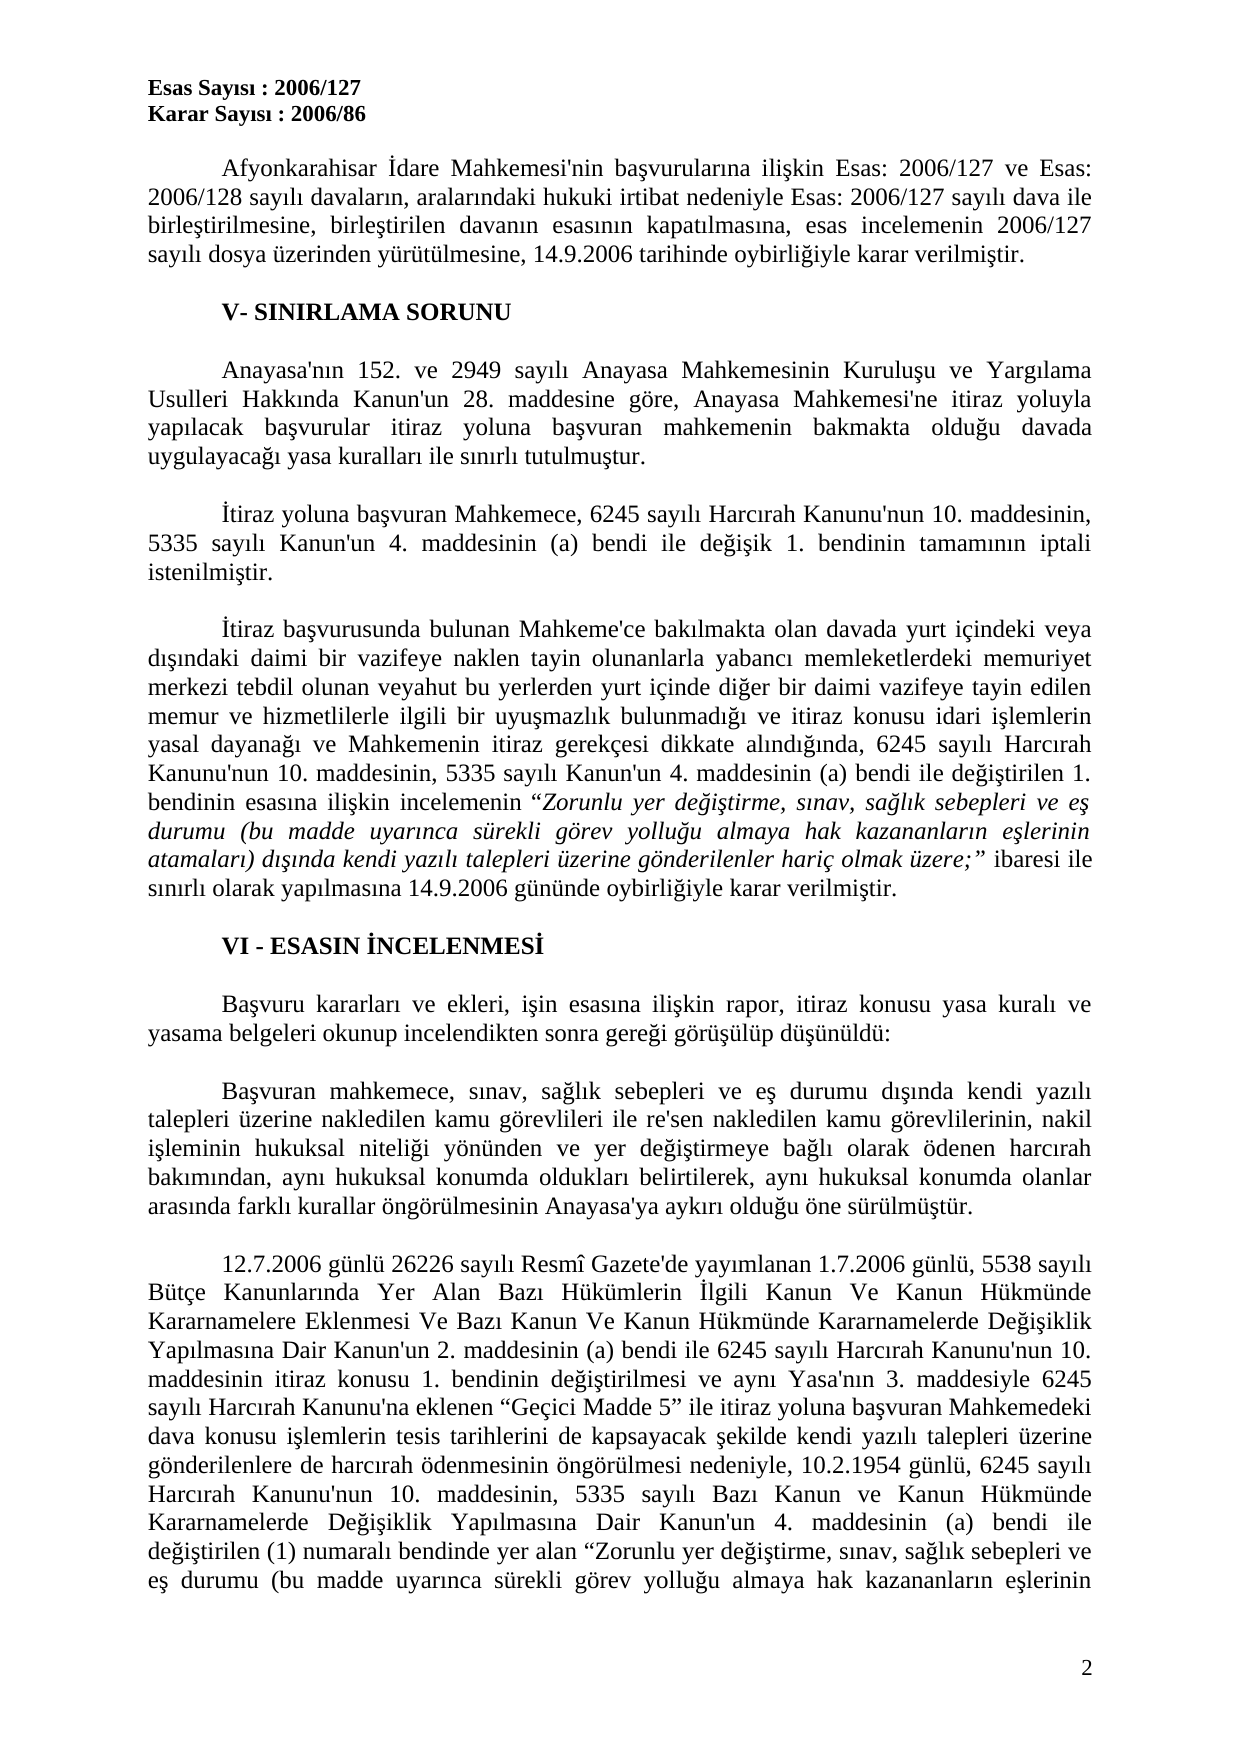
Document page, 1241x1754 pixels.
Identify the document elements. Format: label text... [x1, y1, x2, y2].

text Başvuru kararları ve ekleri, işin esasına ilişkin rapor, itiraz konusu yasa kuralı ve yasama belgeleri okunup incelendikten sonra gereği görüşülüp düşünüldü: [148, 989, 1093, 1047]
text Anayasa'nın 152. ve 2949 sayılı Anayasa Mahkemesinin Kuruluşu ve Yargılama Usulleri Hakkında Kanun'un 28. maddesine göre, Anayasa Mahkemesi'ne itiraz yoluyla yapılacak başvurular itiraz yoluna başvuran mahkemenin bakmakta olduğu davada uygulayacağı yasa kuralları ile sınırlı tutulmuştur. [148, 355, 1093, 470]
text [148, 1249, 1093, 1594]
text Başvuran mahkemece, sınav, sağlık sebepleri ve eş durumu dışında kendi yazılı talepleri üzerine nakledilen kamu görevlileri ile re'sen nakledilen kamu görevlilerinin, nakil işleminin hukuksal niteliği yönünden ve yer değiştirmeye bağlı olarak ödenen harcırah bakımından, aynı hukuksal konumda oldukları belirtilerek, aynı hukuksal konumda olanlar arasında farklı kurallar öngörülmesinin Anayasa'ya aykırı olduğu öne sürülmüştür. [148, 1076, 1093, 1219]
text İtiraz yoluna başvuran Mahkemece, 6245 sayılı Harcırah Kanunu'nun 10. maddesinin, 5335 sayılı Kanun'un 4. maddesinin (a) bendi ile değişik 1. bendinin tamamının iptali istenilmiştir. [148, 499, 1093, 585]
text V- SINIRLAMA SORUNU [148, 297, 1093, 326]
text Afyonkarahisar İdare Mahkemesi'nin başvurularına ilişkin Esas: 2006/127 ve Esas: 2006/128 sayılı davaların, aralarındaki hukuki irtibat nedeniyle Esas: 2006/127 sayılı dava ile birleştirilmesine, birleştirilen davanın esasının kapatılmasına, esas incelemenin 2006/127 sayılı dosya üzerinden yürütülmesine, 14.9.2006 tarihinde oybirliğiyle karar verilmiştir. [148, 153, 1093, 268]
text VI - ESASIN İNCELENMESİ [148, 931, 1093, 960]
text İtiraz başvurusunda bulunan Mahkeme'ce bakılmakta olan davada yurt içindeki veya dışındaki daimi bir vazifeye naklen tayin olunanlarla yabancı memleketlerdeki memuriyet merkezi tebdil olunan veyahut bu yerlerden yurt içinde diğer bir daimi vazifeye tayin edilen memur ve hizmetlilerle ilgili bir uyuşmazlık bulunmadığı ve itiraz konusu idari işlemlerin yasal dayanağı ve Mahkemenin itiraz gerekçesi dikkate alındığında, 6245 sayılı Harcırah Kanunu'nun 10. maddesinin, 5335 sayılı Kanun'un 4. maddesinin (a) bendi ile değiştirilen 1. bendinin esasına ilişkin incelemenin “Zorunlu yer değiştirme, sınav, sağlık sebepleri ve eş durumu (bu madde uyarınca sürekli görev yolluğu almaya hak kazananların eşlerinin atamaları) dışında kendi yazılı talepleri üzerine gönderilenler hariç olmak üzere;” ibaresi ile sınırlı olarak yapılmasına 14.9.2006 gününde oybirliğiyle karar verilmiştir. [148, 614, 1093, 902]
